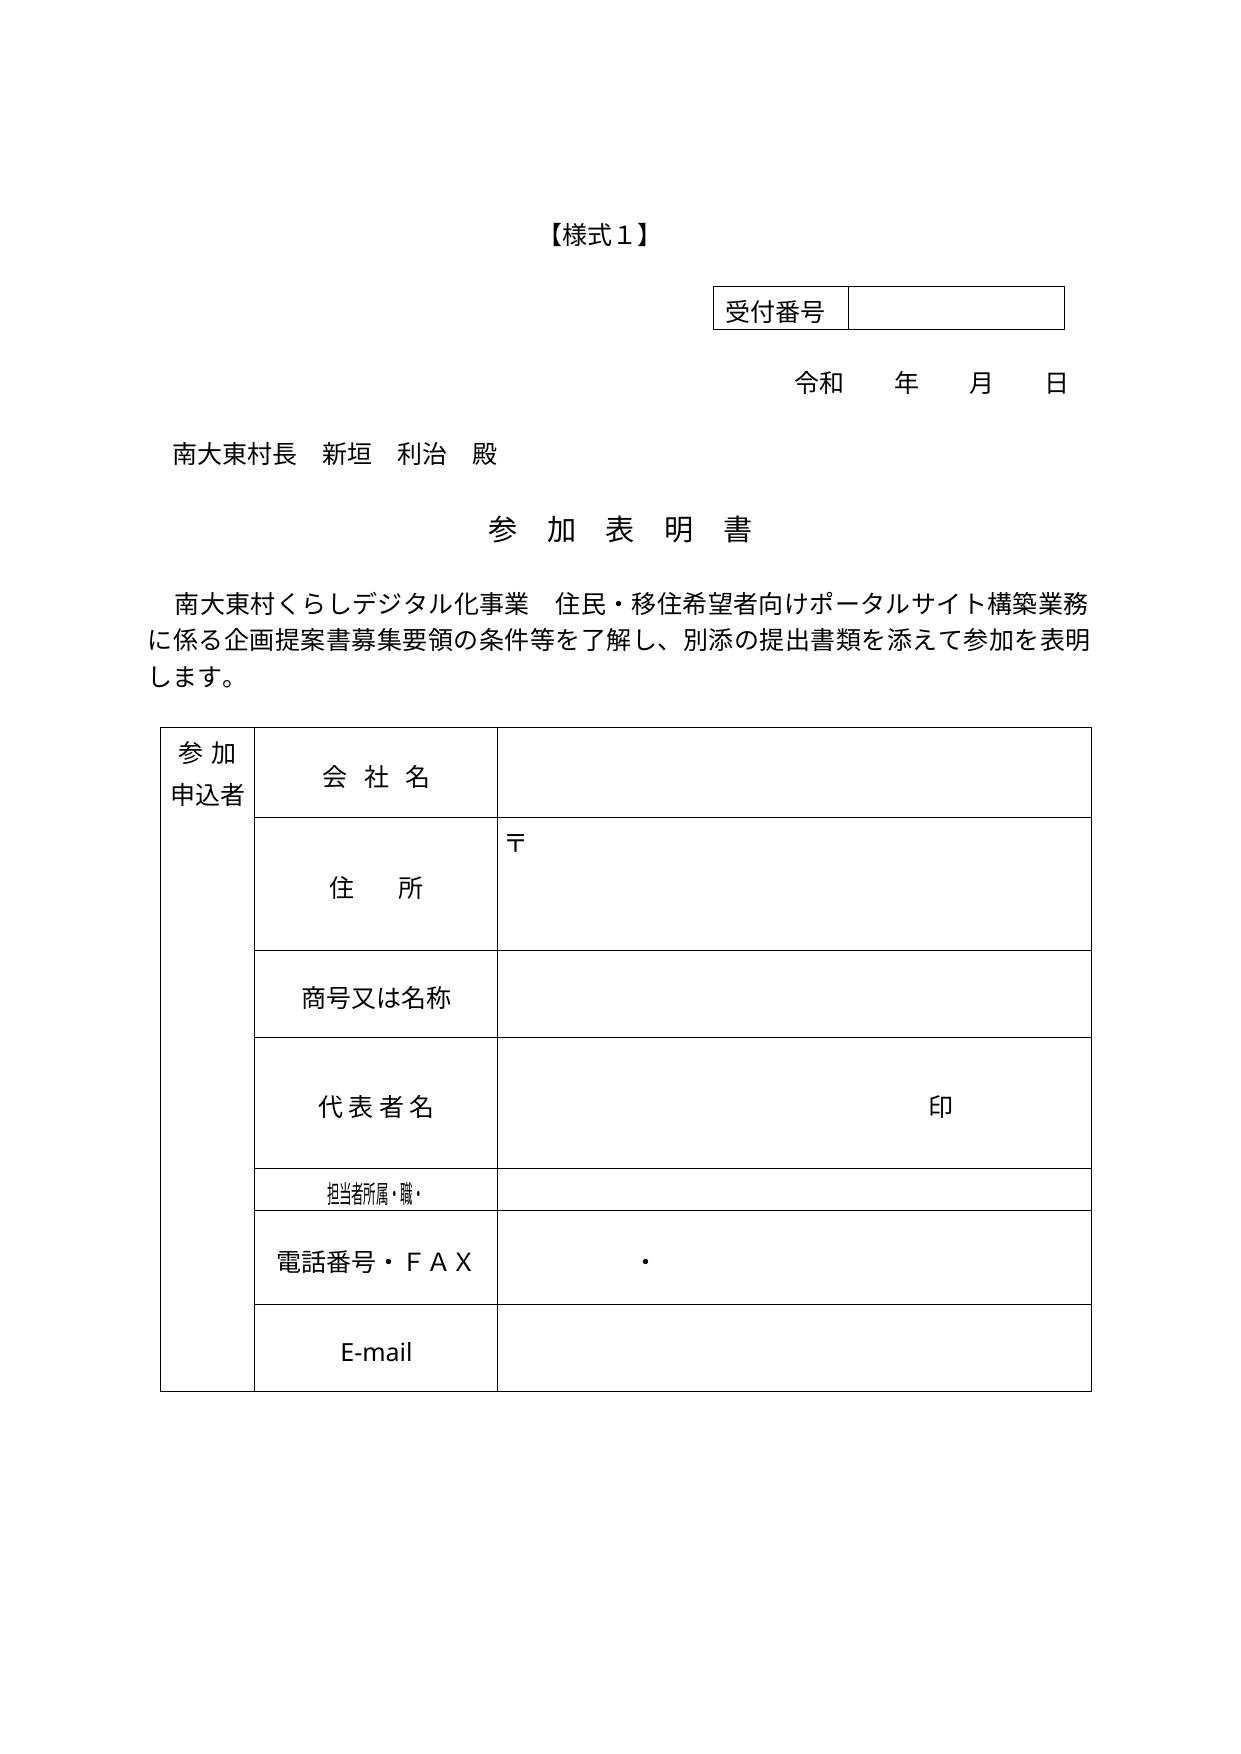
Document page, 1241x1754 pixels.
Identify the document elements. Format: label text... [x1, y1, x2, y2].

table_header 受付番号 [714, 287, 848, 329]
table_cell 印 [498, 1038, 1091, 1168]
text 令和 年 月 日 [148, 364, 1092, 400]
table_cell 代 表 者 名 [255, 1038, 497, 1168]
table_cell E-mail [255, 1305, 497, 1391]
table_header [849, 287, 1064, 329]
table_cell 〒 [498, 818, 1091, 950]
table_header 会 社 名 [255, 728, 497, 817]
table_header 参 加 申込者 [161, 728, 254, 1391]
text 南大東村長 新垣 利治 殿 [148, 434, 1092, 471]
table_cell [498, 1305, 1091, 1391]
table_cell [498, 951, 1091, 1037]
table_cell 電話番号・ＦＡＸ [255, 1211, 497, 1304]
table_cell 担当者所属・職・ [255, 1169, 497, 1210]
table_header [498, 728, 1091, 817]
text 【様式１】 [148, 216, 1092, 252]
text 南大東村くらしデジタル化事業 住民・移住希望者向けポータルサイト構築業務に係る企画提案書募集要領の条件等を了解し、別添の提出書類を添えて参加を表明します。 [148, 584, 1092, 693]
table_cell 住 所 [255, 818, 497, 950]
table_cell [498, 1169, 1091, 1210]
table_cell ・ [498, 1211, 1091, 1304]
table_cell 商号又は名称 [255, 951, 497, 1037]
text 参 加 表 明 書 [148, 504, 1092, 550]
